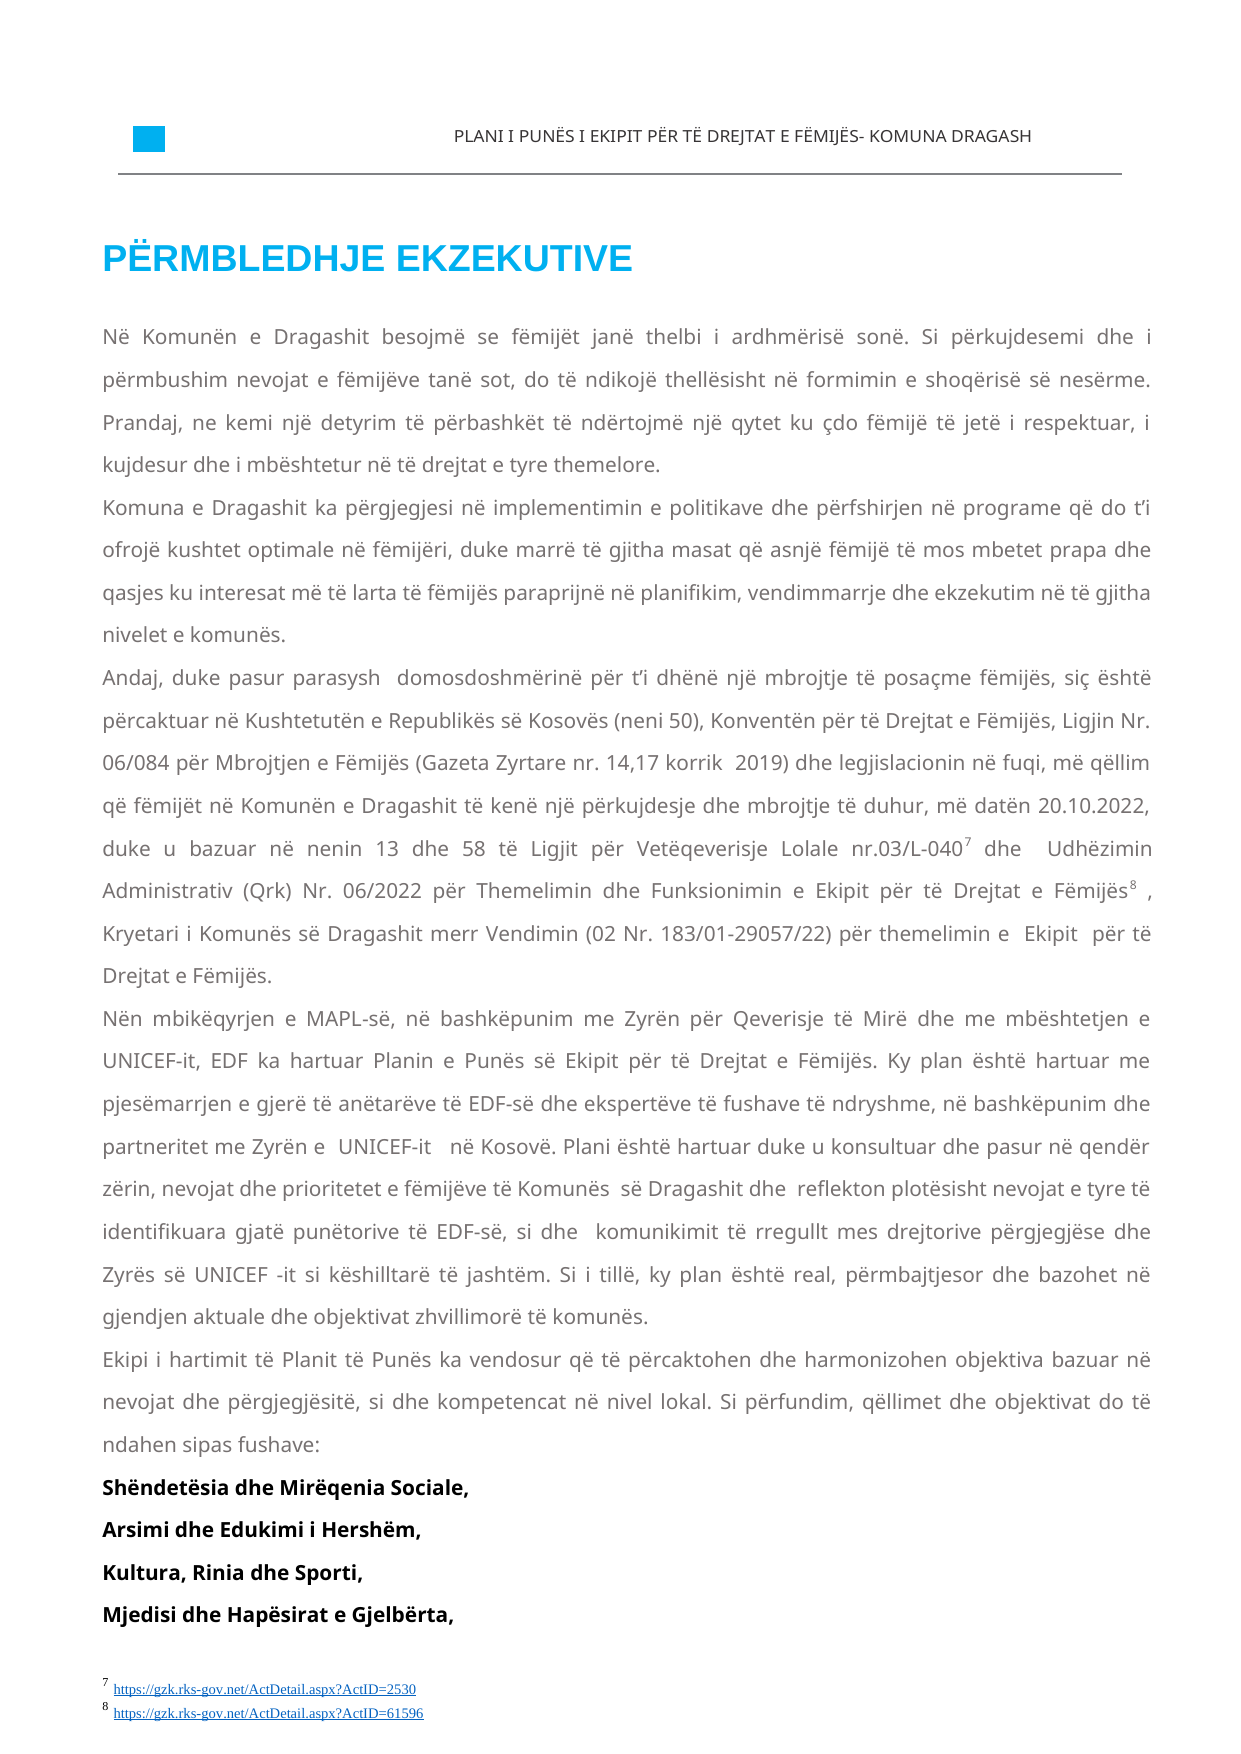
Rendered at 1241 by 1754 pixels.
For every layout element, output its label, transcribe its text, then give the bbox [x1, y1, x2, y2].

text Andaj, duke pasur parasysh domosdoshmërinë për t’i dhënë një mbrojtje të posaçme fëmijës, siç është përcaktuar në Kushtetutën e Republikës së Kosovës (neni 50), Konventën për të Drejtat e Fëmijës, Ligjin Nr. 06/084 për Mbrojtjen e Fëmijës (Gazeta Zyrtare nr. 14,17 korrik 2019) dhe legjislacionin në fuqi, më qëllim që fëmijët në Komunën e Dragashit të kenë një përkujdesje dhe mbrojtje të duhur, më datën 20.10.2022, duke u bazuar në nenin 13 dhe 58 të Ligjit për Vetëqeverisje Lolale nr.03/L-040 dhe Udhëzimin Administrativ (Qrk) Nr. 06/2022 për Themelimin dhe Funksionimin e Ekipit për të Drejtat e Fëmijës , Kryetari i Komunës së Dragashit merr Vendimin (02 Nr. 183/01-29057/22) për themelimin e Ekipit për të Drejtat e Fëmijës. [102, 663, 1153, 990]
text Nën mbikëqyrjen e MAPL-së, në bashkëpunim me Zyrën për Qeverisje të Mirë dhe me mbështetjen e UNICEF-it, EDF ka hartuar Planin e Punës së Ekipit për të Drejtat e Fëmijës. Ky plan është hartuar me pjesëmarrjen e gjerë të anëtarëve të EDF-së dhe ekspertëve të fushave të ndryshme, në bashkëpunim dhe partneritet me Zyrën e UNICEF-it në Kosovë. Plani është hartuar duke u konsultuar dhe pasur në qendër zërin, nevojat dhe prioritetet e fëmijëve të Komunës së Dragashit dhe reflekton plotësisht nevojat e tyre të identifikuara gjatë punëtorive të EDF-së, si dhe komunikimit të rregullt mes drejtorive përgjegjëse dhe Zyrës së UNICEF -it si këshilltarë të jashtëm. Si i tillë, ky plan është real, përmbajtjesor dhe bazohet në gjendjen aktuale dhe objektivat zhvillimorë të komunës. [102, 1004, 1153, 1331]
text Kultura, Rinia dhe Sporti, [102, 1558, 1153, 1586]
text Arsimi dhe Edukimi i Hershëm, [102, 1515, 1153, 1544]
text Mjedisi dhe Hapësirat e Gjelbërta, [102, 1601, 1153, 1629]
text Ekipi i hartimit të Planit të Punës ka vendosur që të përcaktohen dhe harmonizohen objektiva bazuar në nevojat dhe përgjegjësitë, si dhe kompetencat në nivel lokal. Si përfundim, qëllimet dhe objektivat do të ndahen sipas fushave: [102, 1345, 1153, 1458]
text Komuna e Dragashit ka përgjegjesi në implementimin e politikave dhe përfshirjen në programe që do t’i ofrojë kushtet optimale në fëmijëri, duke marrë të gjitha masat që asnjë fëmijë të mos mbetet prapa dhe qasjes ku interesat më të larta të fëmijës paraprijnë në planifikim, vendimmarrje dhe ekzekutim në të gjitha nivelet e komunës. [102, 493, 1153, 649]
subtitle PËRMBLEDHJE EKZEKUTIVE [102, 237, 1153, 280]
text Shëndetësia dhe Mirëqenia Sociale, [102, 1473, 1153, 1501]
text Në Komunën e Dragashit besojmë se fëmijët janë thelbi i ardhmërisë sonë. Si përkujdesemi dhe i përmbushim nevojat e fëmijëve tanë sot, do të ndikojë thellësisht në formimin e shoqërisë së nesërme. Prandaj, ne kemi një detyrim të përbashkët të ndërtojmë një qytet ku çdo fëmijë të jetë i respektuar, i kujdesur dhe i mbështetur në të drejtat e tyre themelore. [102, 322, 1153, 479]
